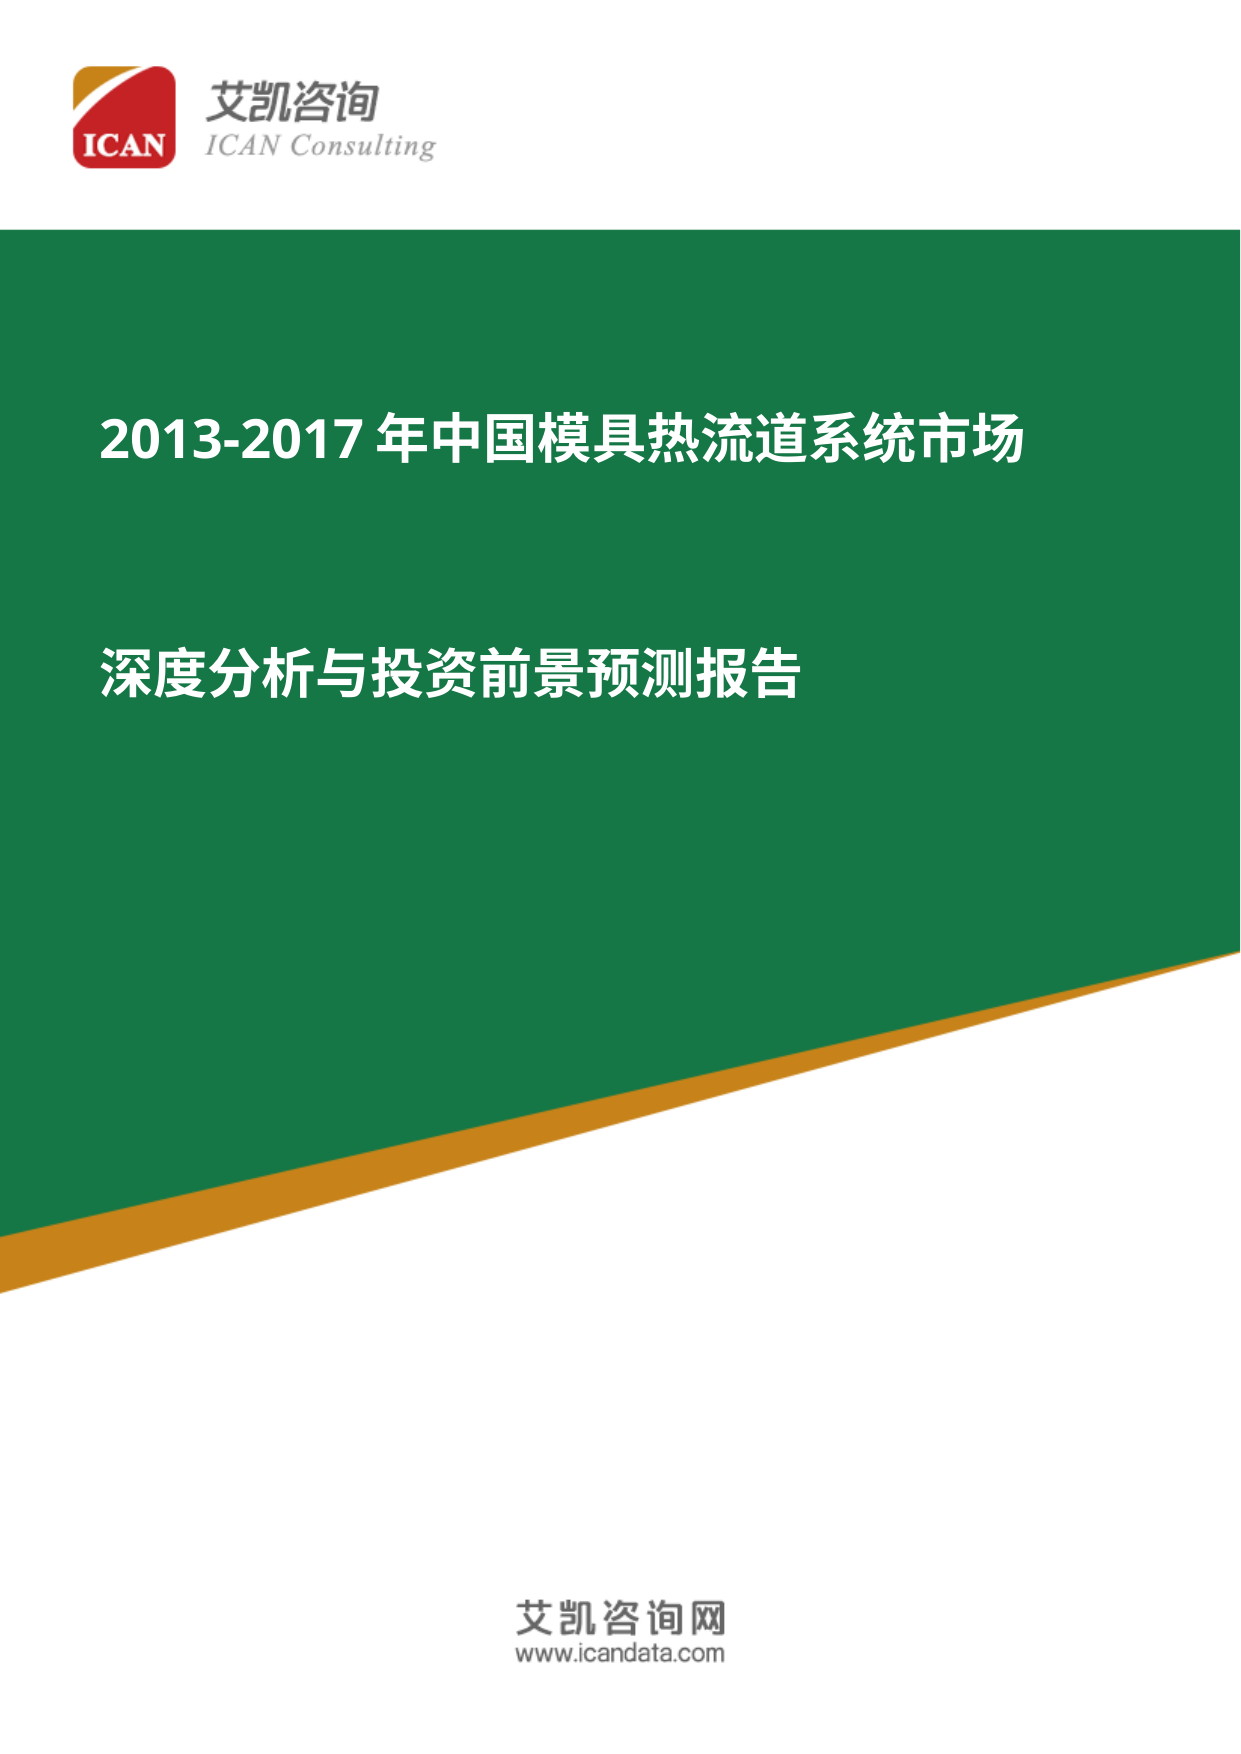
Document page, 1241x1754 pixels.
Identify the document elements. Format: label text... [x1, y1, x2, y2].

picture [0, 5, 1241, 1754]
subtitle 2013-2017年中国模具热流道系统市场深度分析与投资前景预测报告 [99, 386, 1053, 718]
